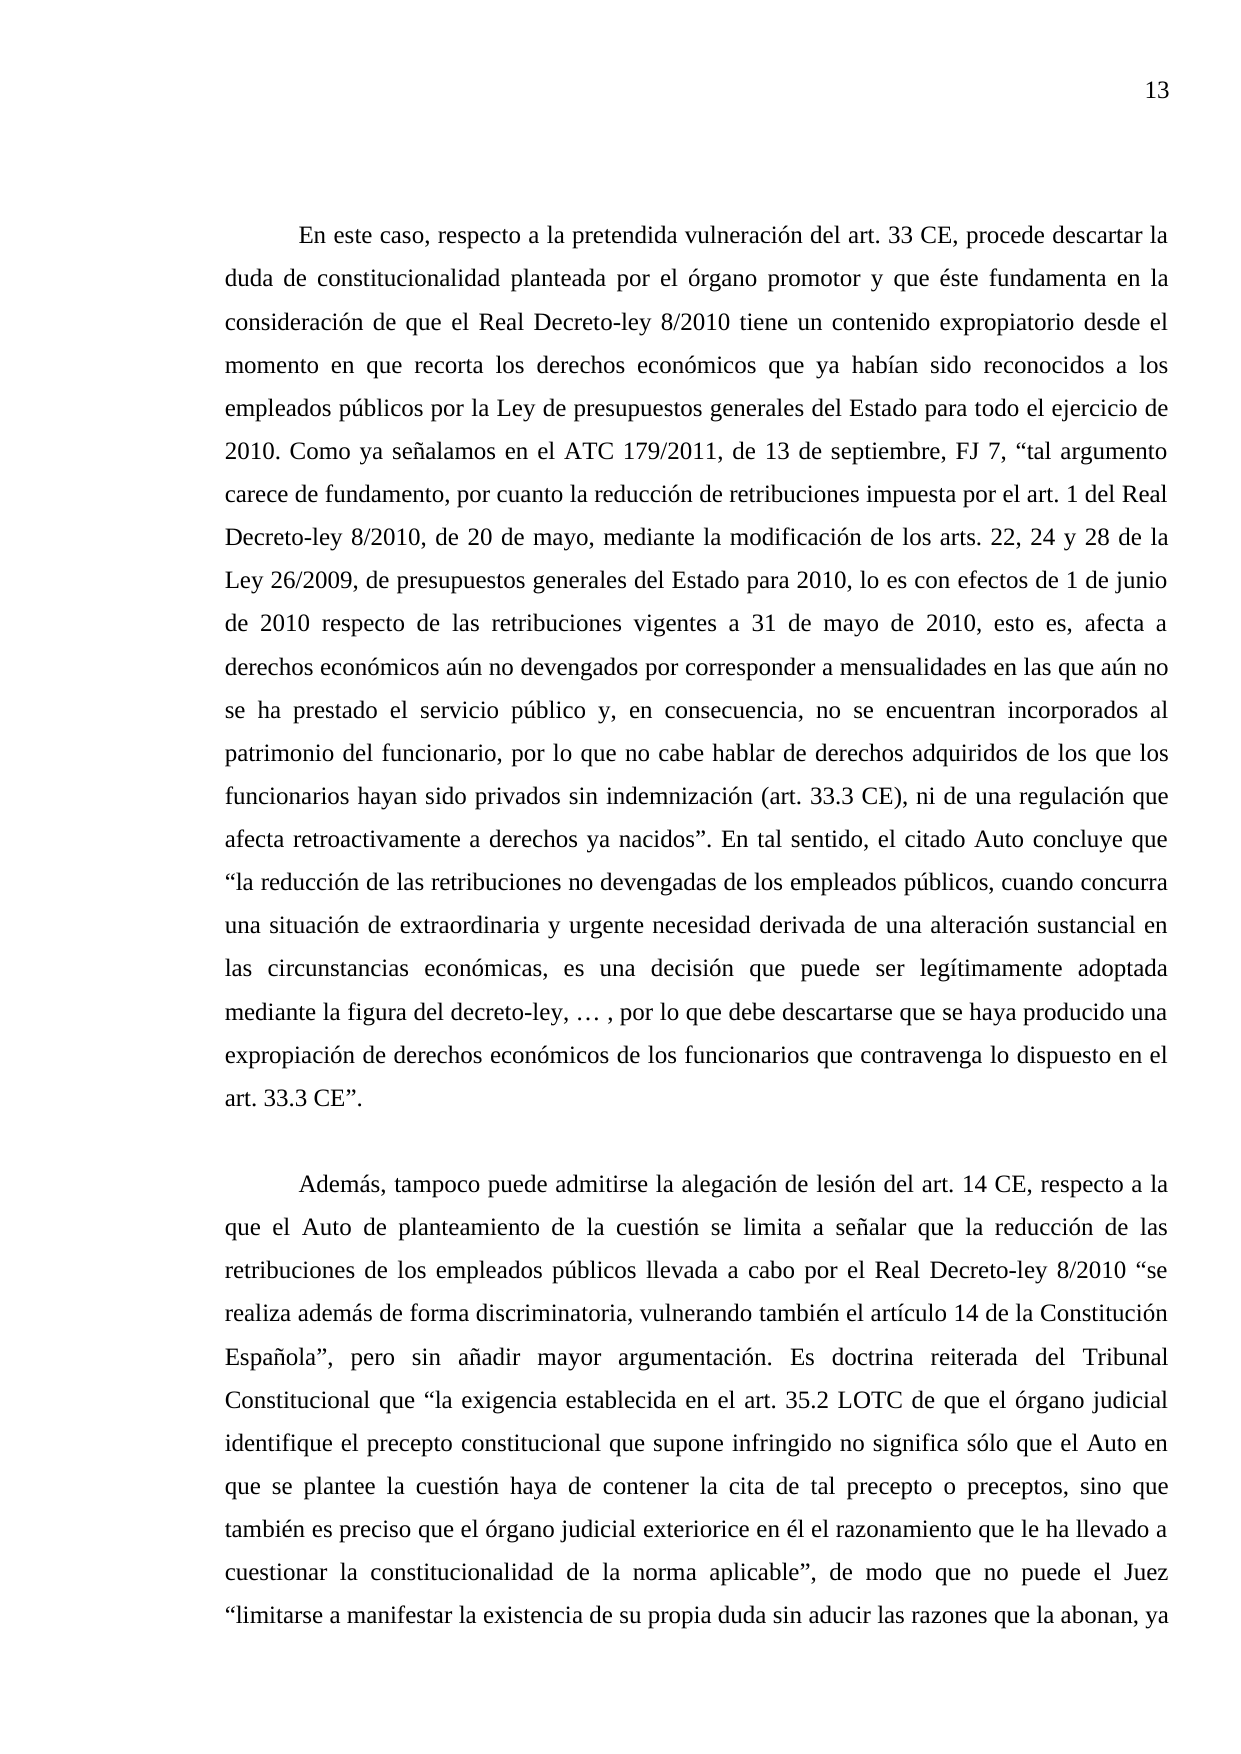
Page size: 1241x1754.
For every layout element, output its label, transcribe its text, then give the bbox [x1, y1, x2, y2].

text En este caso, respecto a la pretendida vulneración del art. 33 CE, procede descartar la duda de constitucionalidad planteada por el órgano promotor y que éste fundamenta en la consideración de que el Real Decreto-ley 8/2010 tiene un contenido expropiatorio desde el momento en que recorta los derechos económicos que ya habían sido reconocidos a los empleados públicos por la Ley de presupuestos generales del Estado para todo el ejercicio de 2010. Como ya señalamos en el ATC 179/2011, de 13 de septiembre, FJ 7, “tal argumento carece de fundamento, por cuanto la reducción de retribuciones impuesta por el art. 1 del Real Decreto-ley 8/2010, de 20 de mayo, mediante la modificación de los arts. 22, 24 y 28 de la Ley 26/2009, de presupuestos generales del Estado para 2010, lo es con efectos de 1 de junio de 2010 respecto de las retribuciones vigentes a 31 de mayo de 2010, esto es, afecta a derechos económicos aún no devengados por corresponder a mensualidades en las que aún no se ha prestado el servicio público y, en consecuencia, no se encuentran incorporados al patrimonio del funcionario, por lo que no cabe hablar de derechos adquiridos de los que los funcionarios hayan sido privados sin indemnización (art. 33.3 CE), ni de una regulación que afecta retroactivamente a derechos ya nacidos”. En tal sentido, el citado Auto concluye que “la reducción de las retribuciones no devengadas de los empleados públicos, cuando concurra una situación de extraordinaria y urgente necesidad derivada de una alteración sustancial en las circunstancias económicas, es una decisión que puede ser legítimamente adoptada mediante la figura del decreto-ley, … , por lo que debe descartarse que se haya producido una expropiación de derechos económicos de los funcionarios que contravenga lo dispuesto en el art. 33.3 CE”. [224, 220, 1169, 1112]
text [224, 1169, 1169, 1629]
